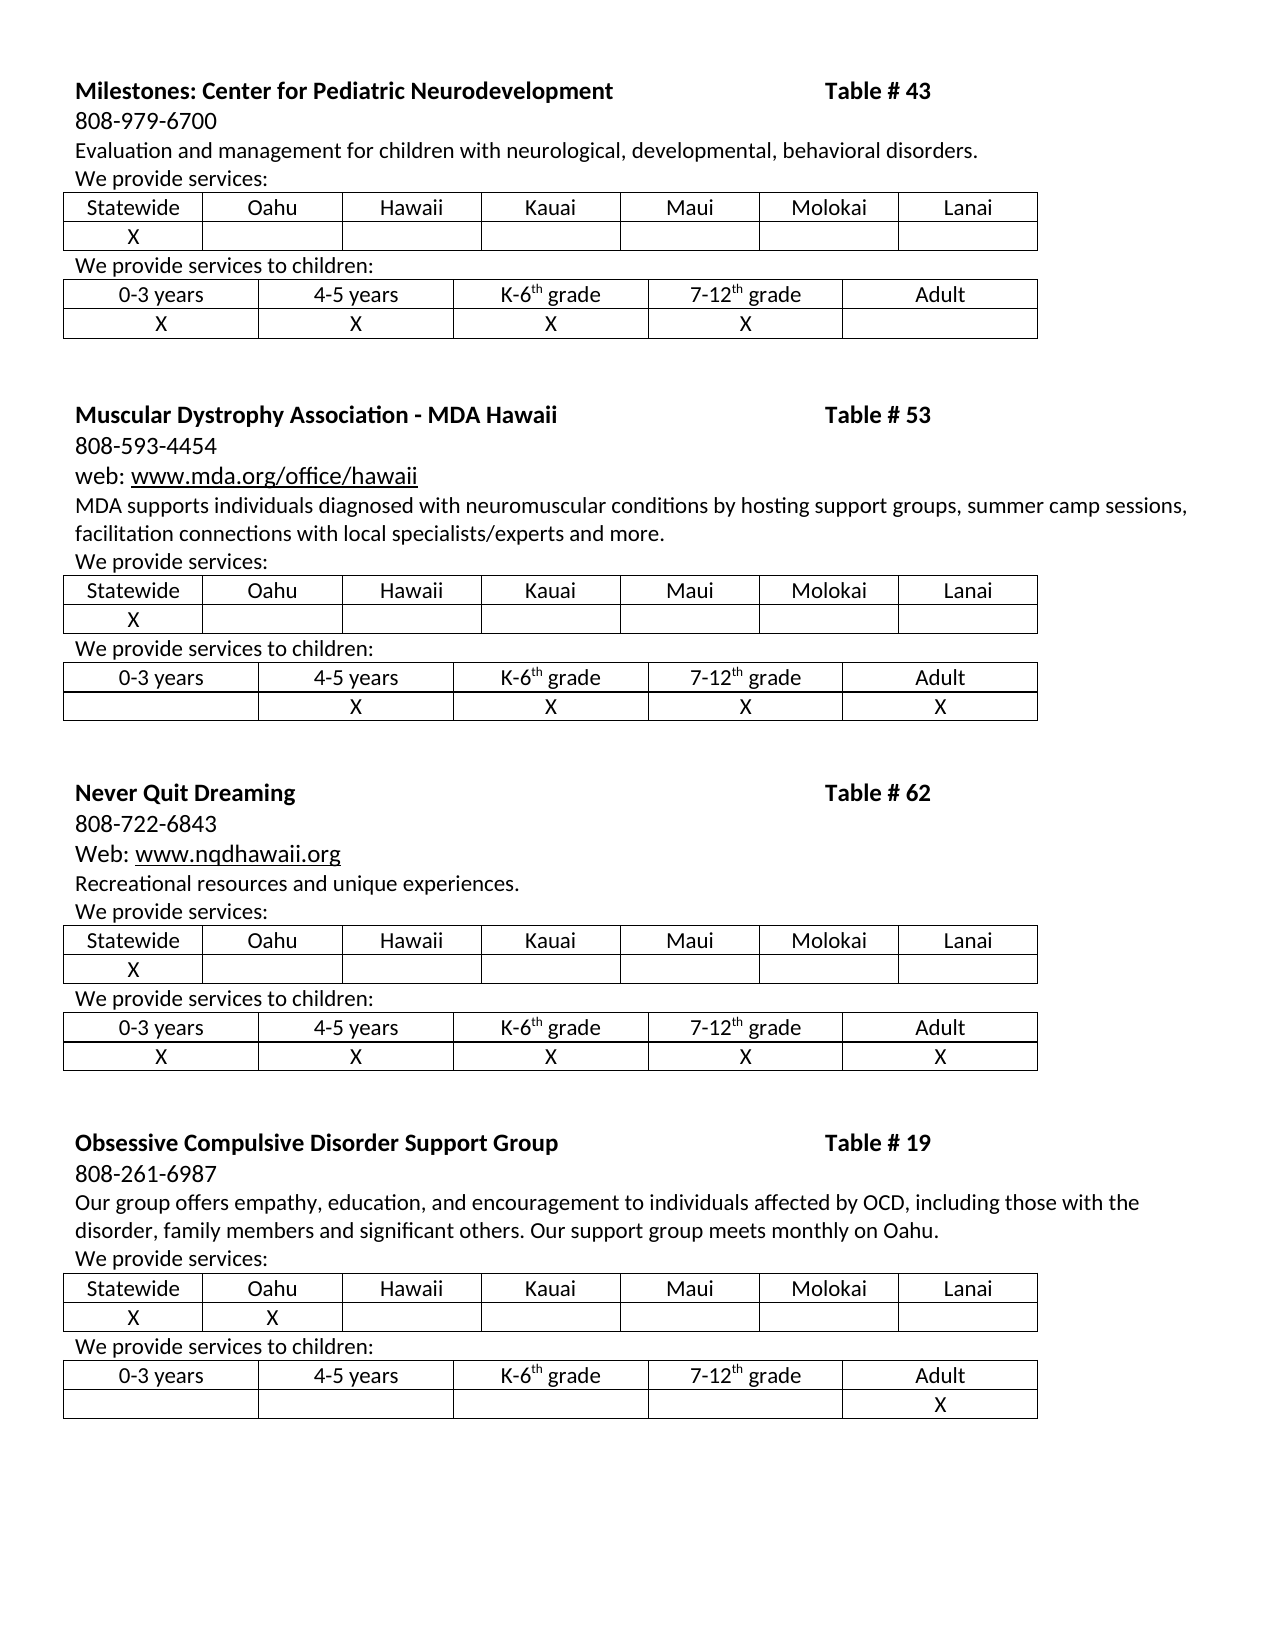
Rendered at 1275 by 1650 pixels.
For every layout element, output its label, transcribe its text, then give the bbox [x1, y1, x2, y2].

table_header K-6th grade [454, 280, 648, 308]
table_header Statewide [64, 926, 202, 954]
table_header 0-3 years [64, 1013, 258, 1041]
table_header Molokai [760, 926, 898, 954]
text web: www.mda.org/office/hawaii [75, 461, 1200, 491]
table_header Hawaii [343, 926, 481, 954]
table_cell X [64, 1043, 258, 1070]
text We provide services to children: [75, 984, 1200, 1012]
table_header Molokai [760, 193, 898, 221]
table_header 4-5 years [259, 280, 453, 308]
table_header Statewide [64, 576, 202, 604]
table_cell X [259, 1043, 453, 1070]
text We provide services: [75, 897, 1200, 925]
table_header Oahu [203, 193, 342, 221]
text 808-722-6843 [75, 808, 1200, 838]
table_header Hawaii [343, 1274, 481, 1302]
table_cell [343, 222, 481, 250]
table_cell [760, 955, 898, 983]
table_cell [454, 1390, 648, 1418]
text 808-593-4454 [75, 430, 1200, 461]
text We provide services to children: [75, 1332, 1200, 1360]
table_cell [760, 222, 898, 250]
table_header Oahu [203, 576, 342, 604]
table_cell [259, 1390, 453, 1418]
table_header Oahu [203, 1274, 342, 1302]
table_cell [203, 222, 342, 250]
table_header K-6th grade [454, 1013, 648, 1041]
table_cell X [454, 309, 648, 337]
table_cell X [259, 693, 453, 720]
table_cell [64, 1390, 258, 1418]
table_header 7-12th grade [649, 1013, 842, 1041]
table_cell X [649, 693, 842, 720]
table_header Kauai [482, 926, 620, 954]
table_header Statewide [64, 193, 202, 221]
table_header 7-12th grade [649, 663, 842, 691]
text MDA supports individuals diagnosed with neuromuscular conditions by hosting support groups, summer camp sessions, facilitation connections with local specialists/experts and more. [75, 491, 1200, 547]
table_cell [843, 309, 1037, 337]
text Our group offers empathy, education, and encouragement to individuals affected by OCD, including those with the disorder, family members and significant others. Our support group meets monthly on Oahu. [75, 1188, 1200, 1244]
table_header Adult [843, 1013, 1037, 1041]
table_header Molokai [760, 1274, 898, 1302]
table_header 7-12th grade [649, 1361, 842, 1389]
table_cell X [454, 1043, 648, 1070]
table_header Kauai [482, 193, 620, 221]
table_cell [621, 605, 759, 633]
table_cell [760, 605, 898, 633]
table_cell [649, 1390, 842, 1418]
table_header 4-5 years [259, 1013, 453, 1041]
table_cell [621, 222, 759, 250]
table_header 7-12th grade [649, 280, 842, 308]
table_header 0-3 years [64, 663, 258, 691]
table_cell X [64, 309, 258, 337]
table_header Adult [843, 1361, 1037, 1389]
table_cell X [203, 1303, 342, 1331]
table_header 4-5 years [259, 663, 453, 691]
table_cell X [649, 1043, 842, 1070]
table_cell [899, 1303, 1037, 1331]
text We provide services to children: [75, 634, 1200, 662]
table_cell [343, 955, 481, 983]
table_header Molokai [760, 576, 898, 604]
table_header Statewide [64, 1274, 202, 1302]
table_header Hawaii [343, 193, 481, 221]
text 808-979-6700 [75, 106, 1200, 136]
table_header Lanai [899, 193, 1037, 221]
table_header Kauai [482, 576, 620, 604]
table_header Lanai [899, 576, 1037, 604]
text Recreational resources and unique experiences. [75, 869, 1200, 897]
table_cell [899, 222, 1037, 250]
table_cell X [259, 309, 453, 337]
table_cell X [454, 693, 648, 720]
table_header K-6th grade [454, 663, 648, 691]
table_header Lanai [899, 926, 1037, 954]
table_header Maui [621, 576, 759, 604]
table_cell X [843, 1390, 1037, 1418]
table_header 0-3 years [64, 1361, 258, 1389]
table_cell [482, 222, 620, 250]
table_cell [482, 955, 620, 983]
table_cell X [649, 309, 842, 337]
table_header Lanai [899, 1274, 1037, 1302]
table_header 0-3 years [64, 280, 258, 308]
table_cell [621, 1303, 759, 1331]
text We provide services: [75, 164, 1200, 192]
table_cell X [843, 1043, 1037, 1070]
table_cell [482, 1303, 620, 1331]
table_cell X [64, 605, 202, 633]
text Milestones: Center for Pediatric Neurodevelopment Table # 43 [75, 75, 1200, 106]
table_header Maui [621, 193, 759, 221]
table_header Adult [843, 280, 1037, 308]
text Evaluation and management for children with neurological, developmental, behavioral disorders. [75, 136, 1200, 164]
table_cell X [64, 222, 202, 250]
table_cell [482, 605, 620, 633]
table_cell [899, 955, 1037, 983]
table_cell [343, 1303, 481, 1331]
table_cell X [64, 955, 202, 983]
table_header Kauai [482, 1274, 620, 1302]
table_header Oahu [203, 926, 342, 954]
text Web: www.nqdhawaii.org [75, 838, 1200, 869]
table_header Adult [843, 663, 1037, 691]
text Never Quit Dreaming Table # 62 [75, 777, 1200, 808]
text We provide services: [75, 1244, 1200, 1273]
text We provide services to children: [75, 251, 1200, 279]
table_cell [621, 955, 759, 983]
table_cell [203, 955, 342, 983]
table_cell X [843, 693, 1037, 720]
table_cell [343, 605, 481, 633]
table_cell [64, 693, 258, 720]
table_cell [899, 605, 1037, 633]
table_cell X [64, 1303, 202, 1331]
table_cell [760, 1303, 898, 1331]
text Obsessive Compulsive Disorder Support Group Table # 19 [75, 1127, 1200, 1158]
table_header Maui [621, 926, 759, 954]
text 808-261-6987 [75, 1158, 1200, 1188]
table_cell [203, 605, 342, 633]
table_header K-6th grade [454, 1361, 648, 1389]
table_header Hawaii [343, 576, 481, 604]
table_header Maui [621, 1274, 759, 1302]
text Muscular Dystrophy Association - MDA Hawaii Table # 53 [75, 399, 1200, 430]
text We provide services: [75, 547, 1200, 575]
table_header 4-5 years [259, 1361, 453, 1389]
